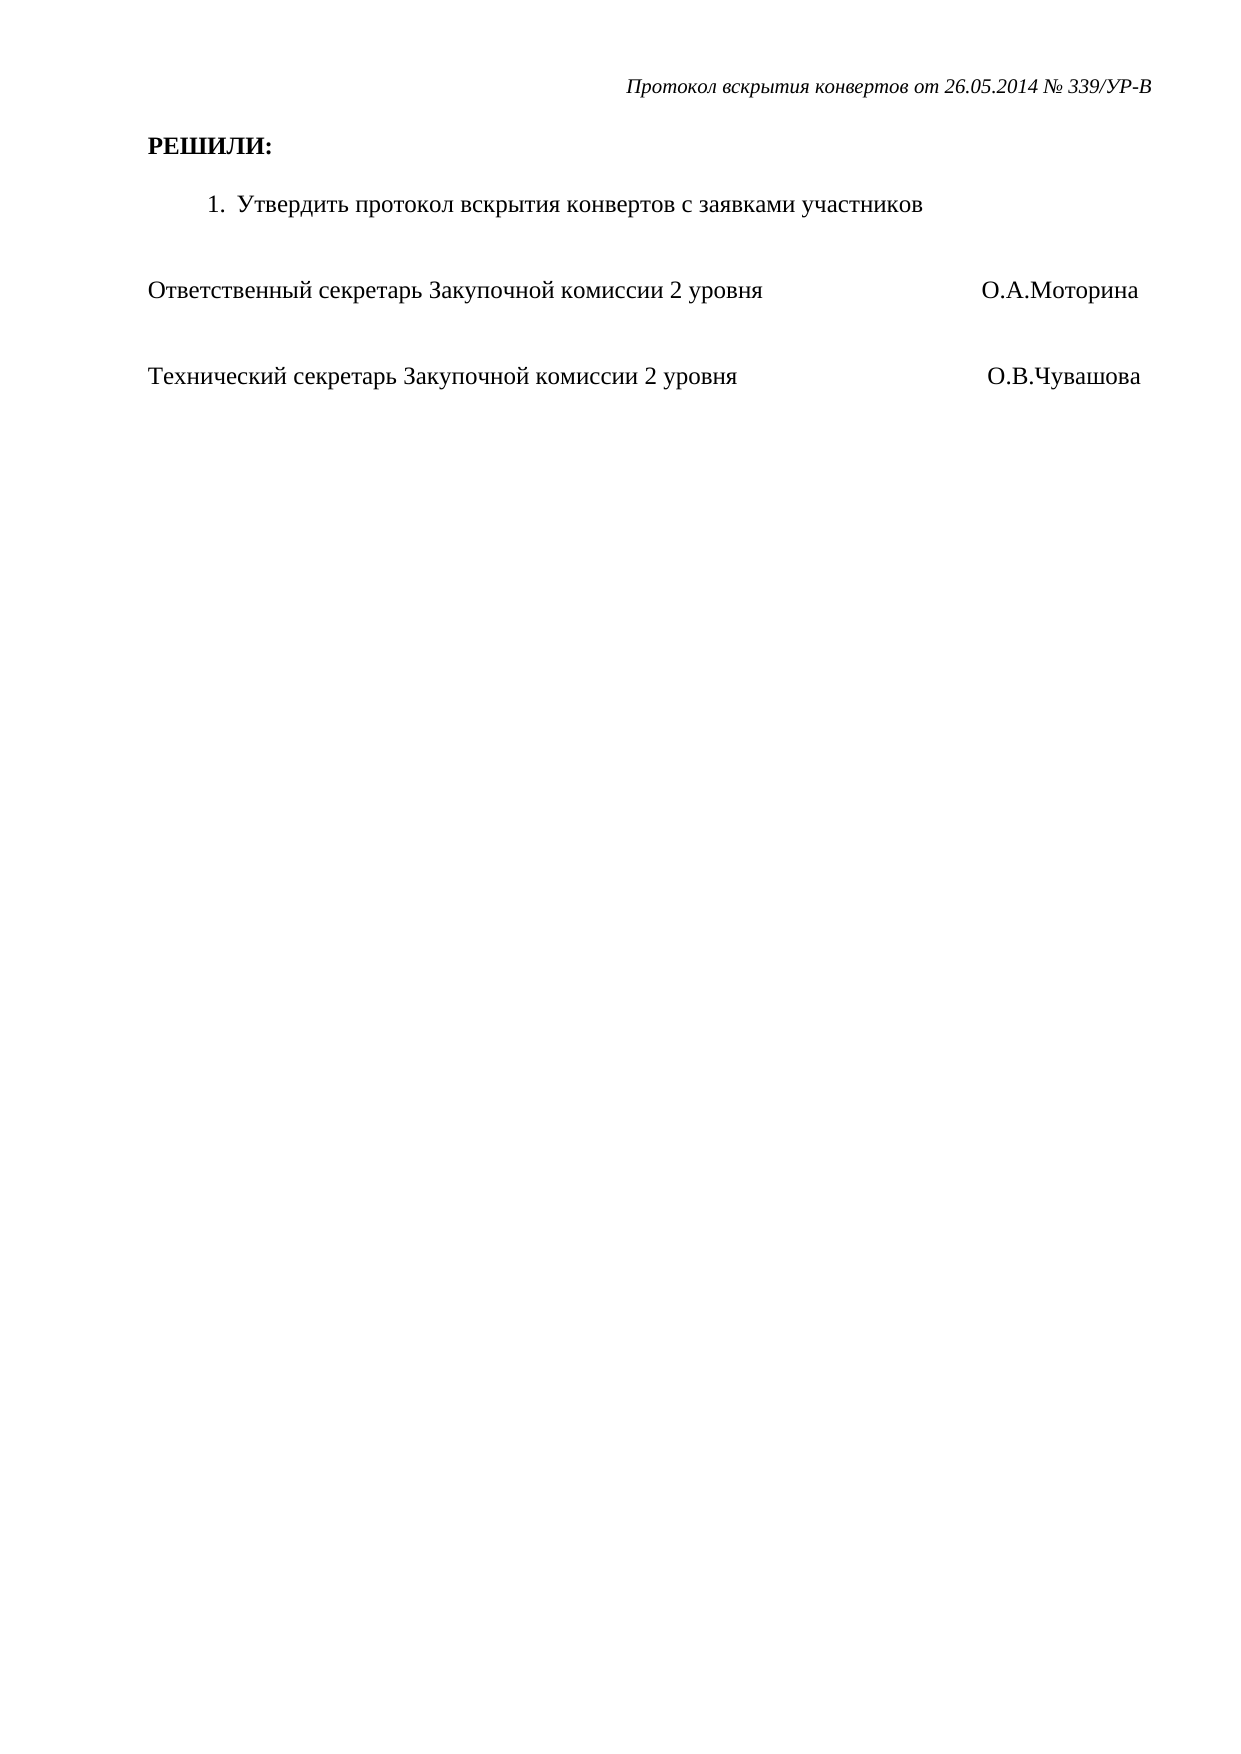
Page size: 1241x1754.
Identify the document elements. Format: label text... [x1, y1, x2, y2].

text Технический секретарь Закупочной комиссии 2 уровня О.В.Чувашова [148, 361, 1152, 390]
text Ответственный секретарь Закупочной комиссии 2 уровня О.А.Моторина [148, 275, 1152, 304]
list Утвердить протокол вскрытия конвертов с заявками участников [148, 189, 1152, 218]
text РЕШИЛИ: [148, 131, 1152, 160]
